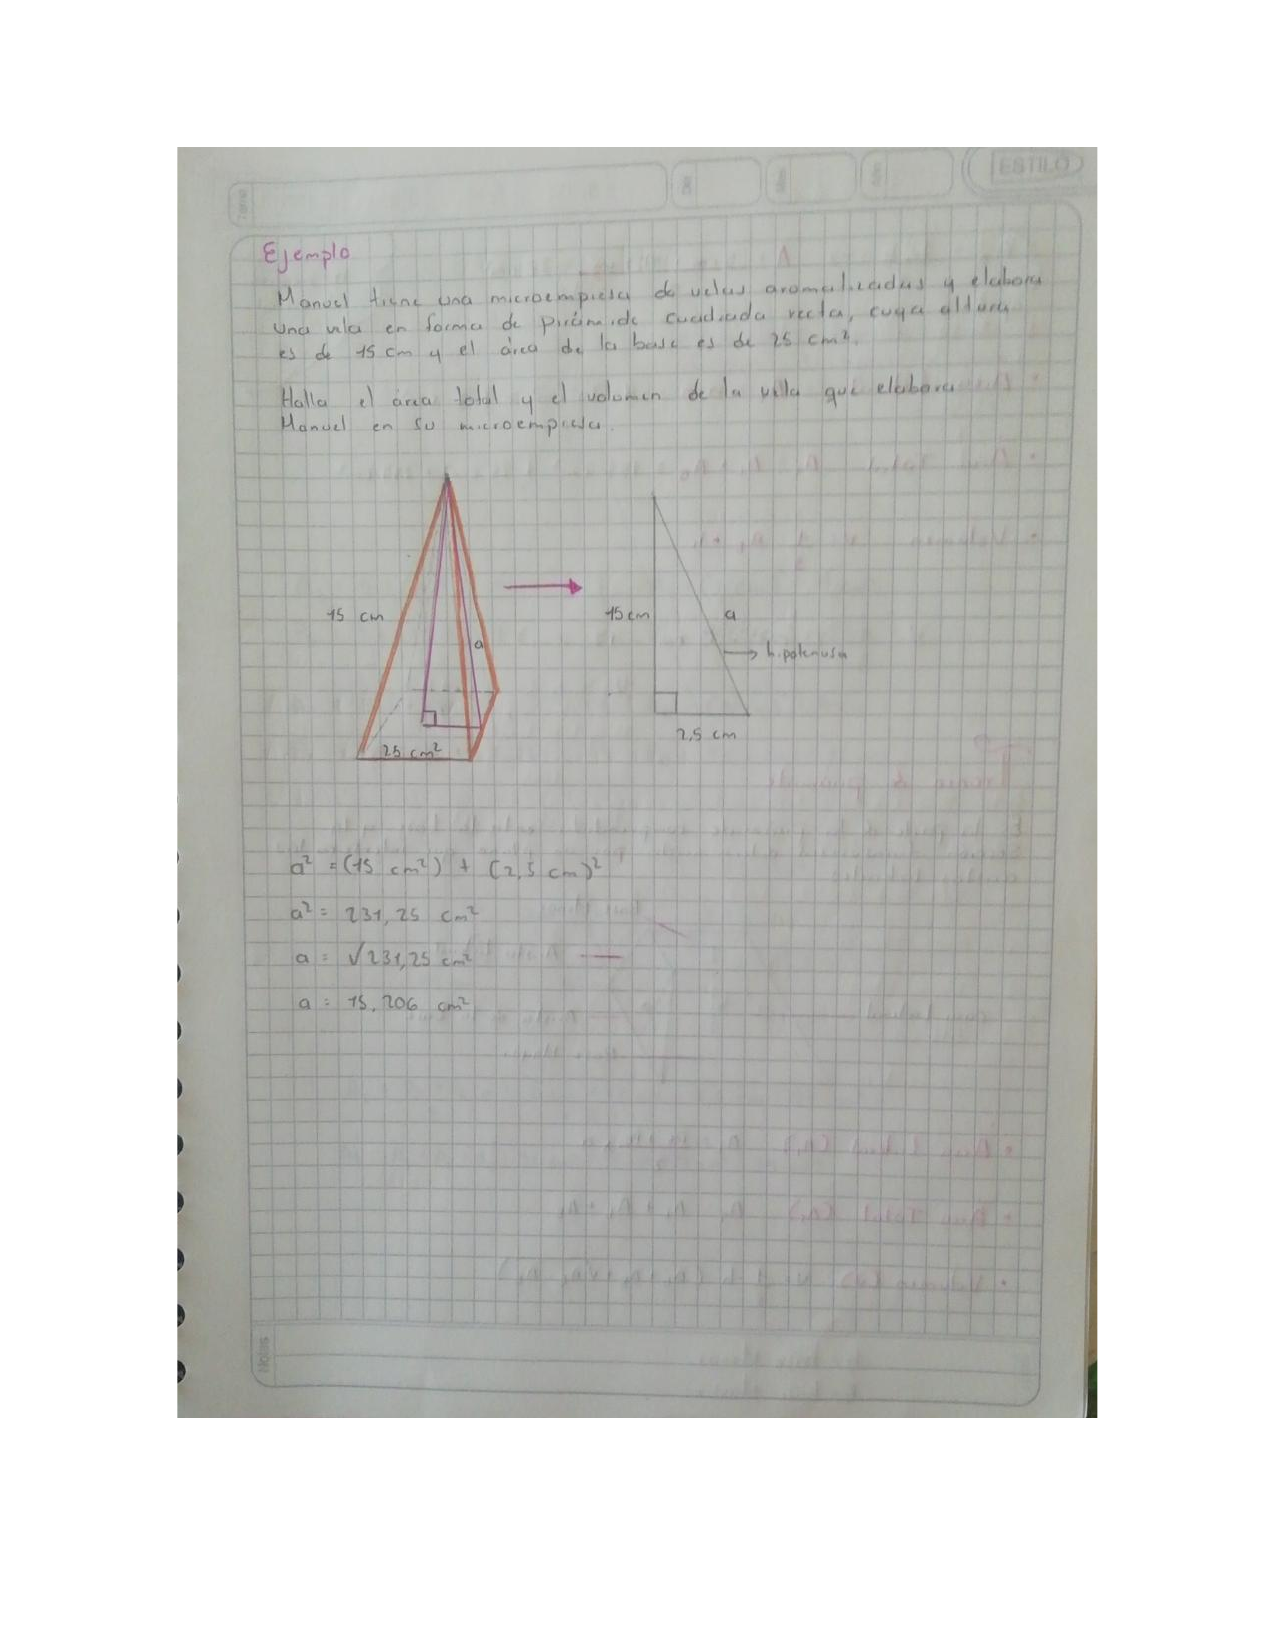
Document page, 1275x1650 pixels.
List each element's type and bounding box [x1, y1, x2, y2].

picture [177, 147, 1098, 1418]
